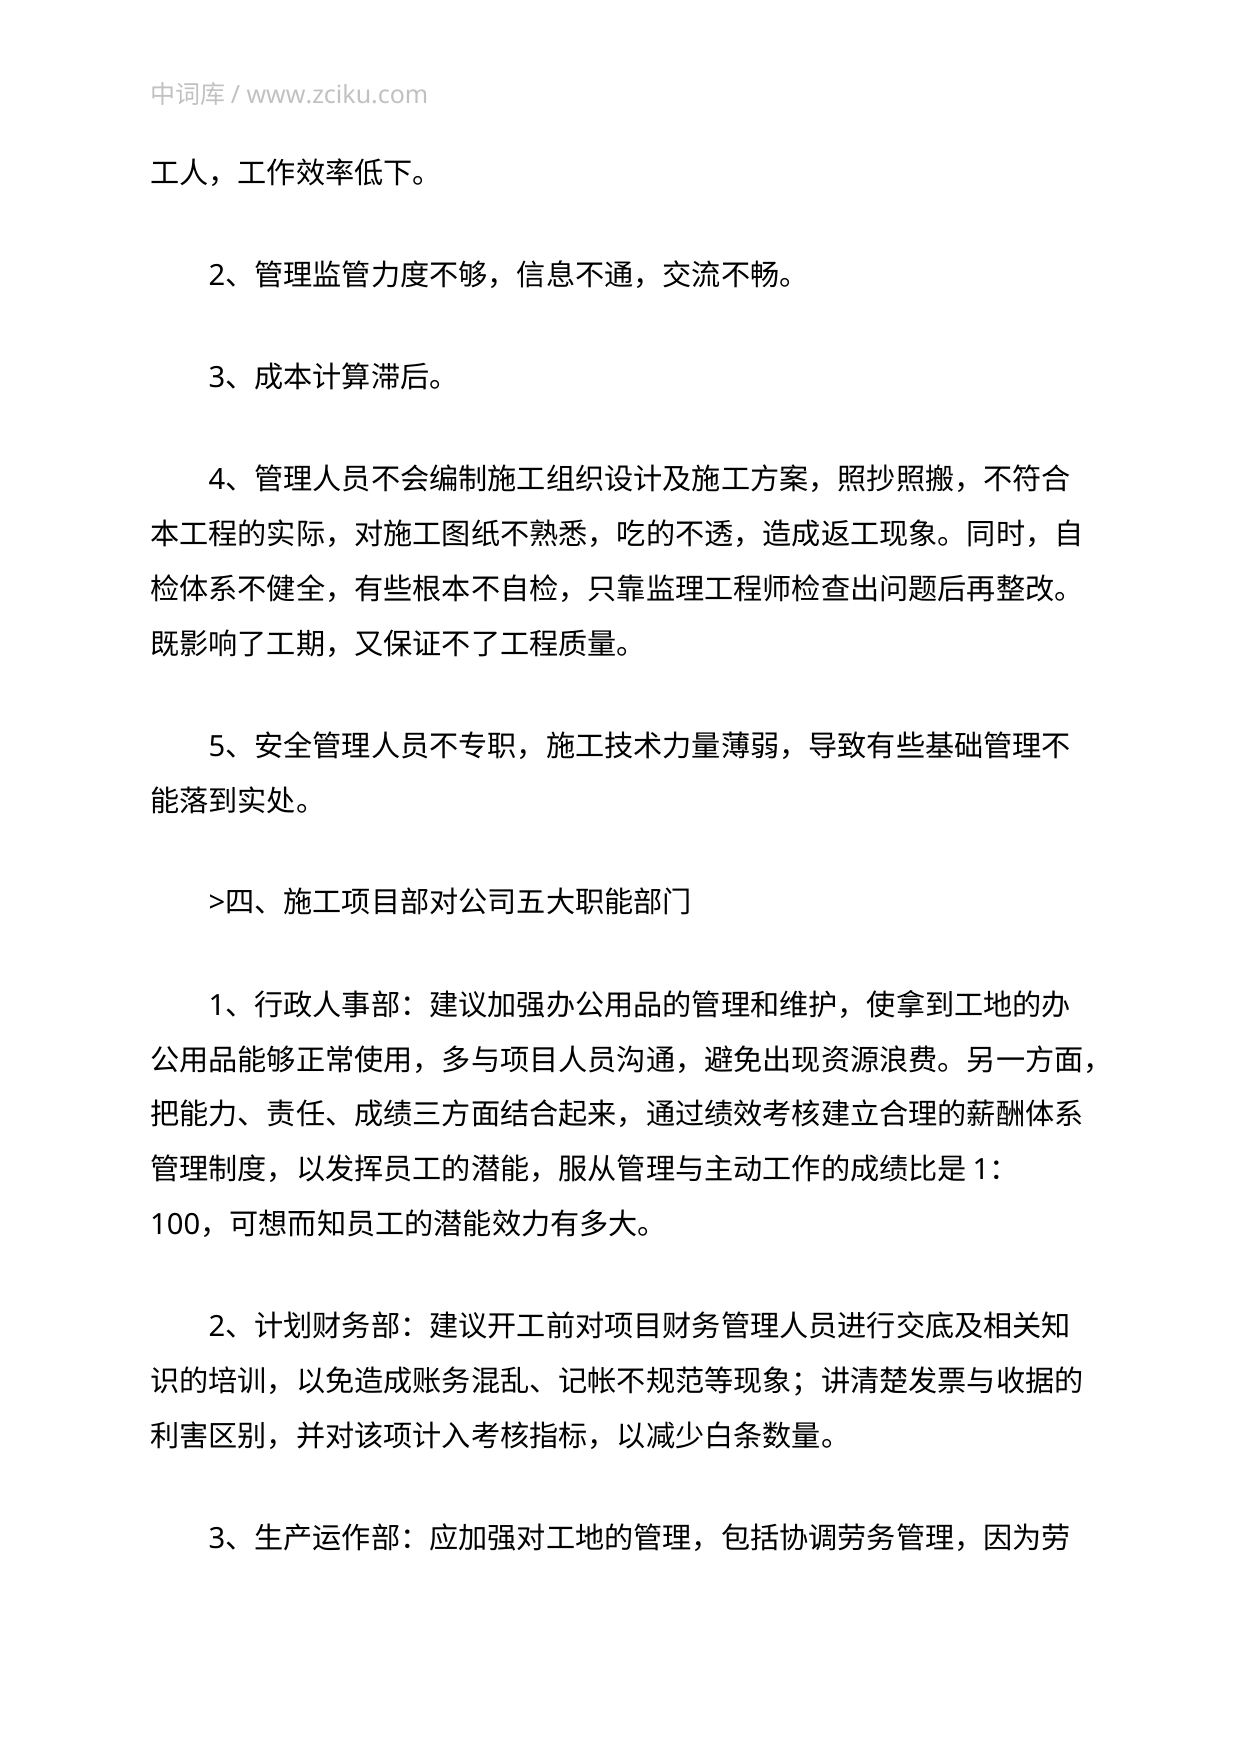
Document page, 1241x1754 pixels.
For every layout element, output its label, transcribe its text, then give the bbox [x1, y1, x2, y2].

text 4、管理人员不会编制施工组织设计及施工方案，照抄照搬，不符合本工程的实际，对施工图纸不熟悉，吃的不透，造成返工现象。同时，自检体系不健全，有些根本不自检，只靠监理工程师检查出问题后再整改。既影响了工期，又保证不了工程质量。 [150, 456, 1090, 663]
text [150, 1514, 1090, 1557]
text 2、管理监管力度不够，信息不通，交流不畅。 [150, 252, 1090, 294]
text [150, 150, 1090, 192]
text 5、安全管理人员不专职，施工技术力量薄弱，导致有些基础管理不能落到实处。 [150, 722, 1090, 819]
text 2、计划财务部：建议开工前对项目财务管理人员进行交底及相关知识的培训，以免造成账务混乱、记帐不规范等现象；讲清楚发票与收据的利害区别，并对该项计入考核指标，以减少白条数量。 [150, 1303, 1090, 1455]
text >四、施工项目部对公司五大职能部门 [150, 879, 1090, 921]
text 1、行政人事部：建议加强办公用品的管理和维护，使拿到工地的办公用品能够正常使用，多与项目人员沟通，避免出现资源浪费。另一方面，把能力、责任、成绩三方面结合起来，通过绩效考核建立合理的薪酬体系管理制度，以发挥员工的潜能，服从管理与主动工作的成绩比是1：100，可想而知员工的潜能效力有多大。 [150, 981, 1090, 1243]
text 3、成本计算滞后。 [150, 354, 1090, 396]
